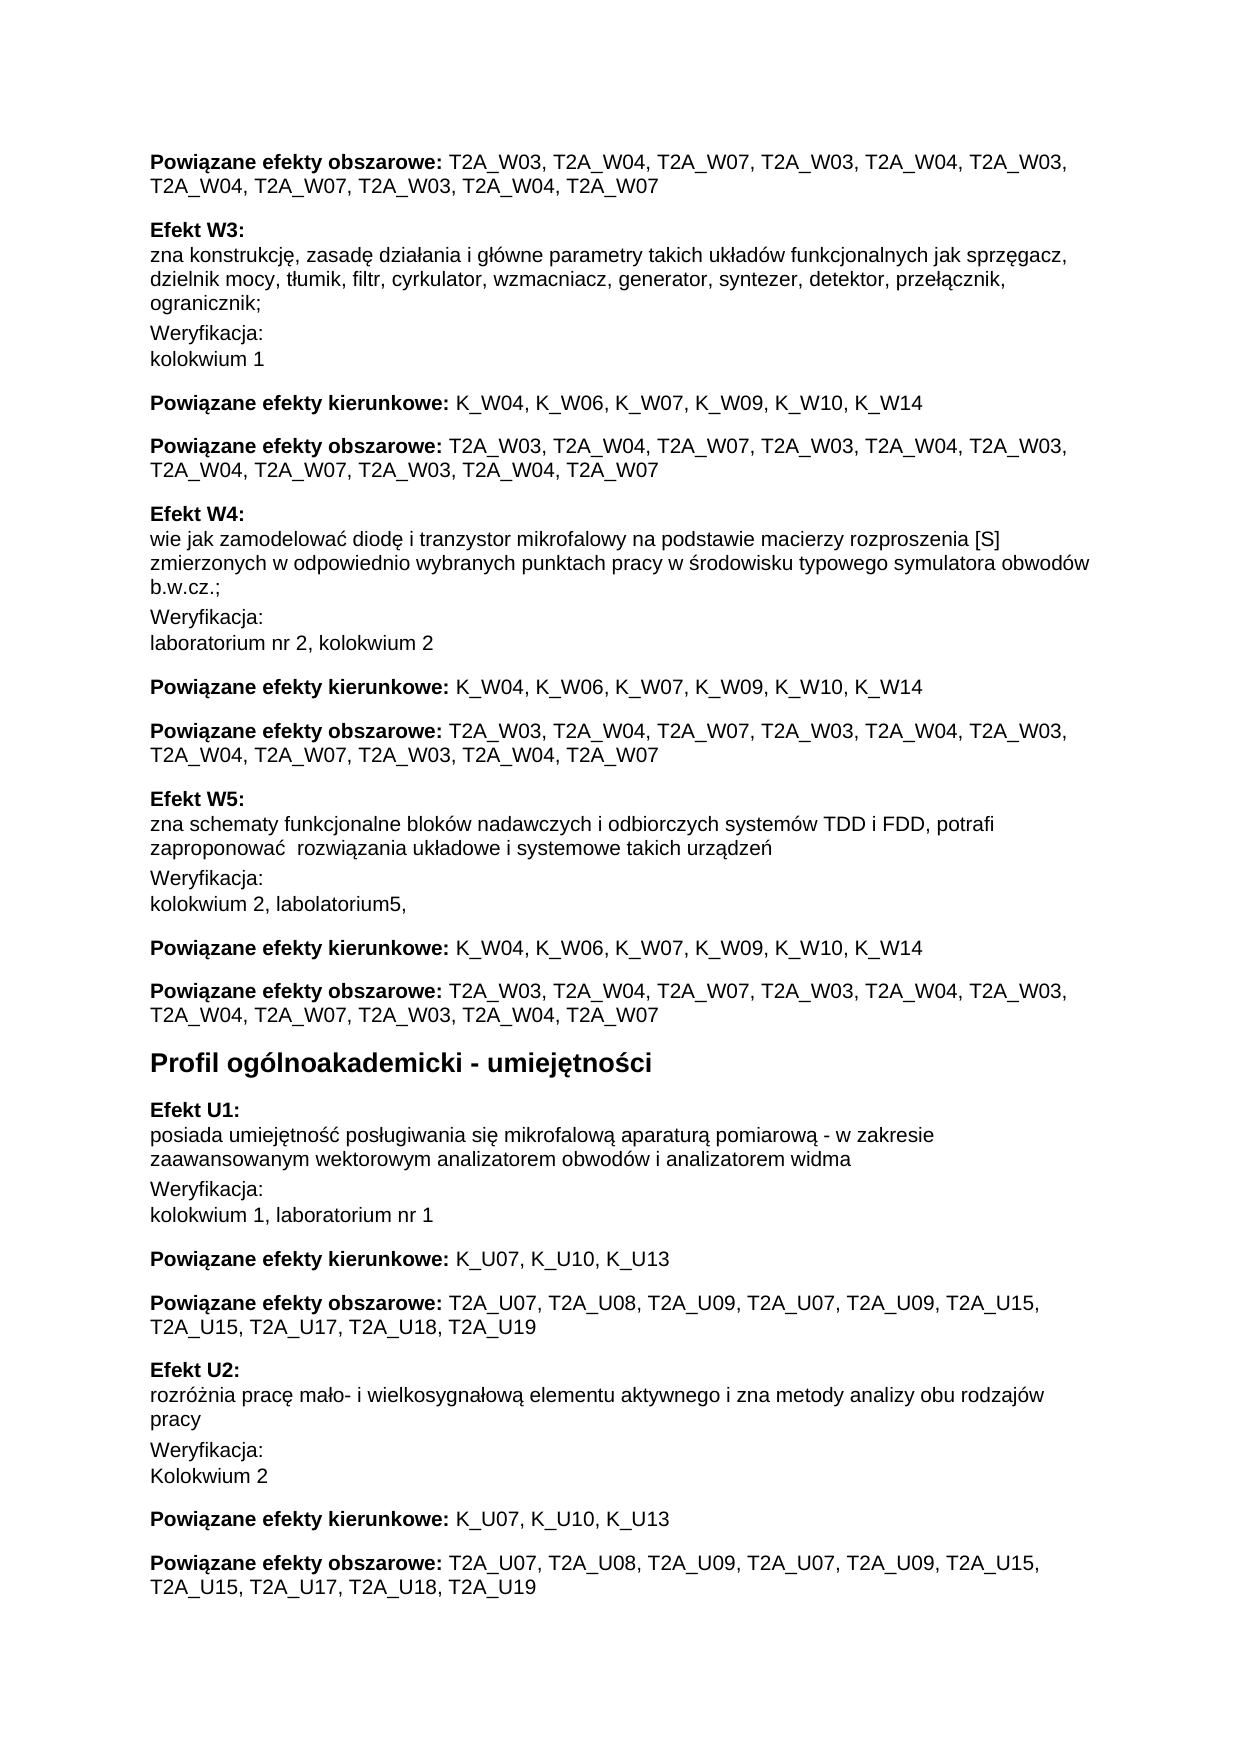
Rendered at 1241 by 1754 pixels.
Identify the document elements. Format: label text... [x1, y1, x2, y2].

text kolokwium 2, labolatorium5, [150, 892, 1090, 916]
text Efekt W3: [150, 218, 1090, 242]
text Powiązane efekty kierunkowe: K_W04, K_W06, K_W07, K_W09, K_W10, K_W14 [150, 675, 1090, 699]
text Kolokwium 2 [150, 1463, 1090, 1487]
text wie jak zamodelować diodę i tranzystor mikrofalowy na podstawie macierzy rozproszenia [S] zmierzonych w odpowiednio wybranych punktach pracy w środowisku typowego symulatora obwodów b.w.cz.; [150, 527, 1090, 599]
text Weryfikacja: [150, 866, 1090, 889]
text Powiązane efekty obszarowe: T2A_U07, T2A_U08, T2A_U09, T2A_U07, T2A_U09, T2A_U15, T2A_U15, T2A_U17, T2A_U18, T2A_U19 [150, 1551, 1090, 1599]
text posiada umiejętność posługiwania się mikrofalową aparaturą pomiarową - w zakresie zaawansowanym wektorowym analizatorem obwodów i analizatorem widma [150, 1123, 1090, 1171]
text Powiązane efekty kierunkowe: K_W04, K_W06, K_W07, K_W09, K_W10, K_W14 [150, 935, 1090, 959]
text Powiązane efekty kierunkowe: K_U07, K_U10, K_U13 [150, 1247, 1090, 1271]
text zna schematy funkcjonalne bloków nadawczych i odbiorczych systemów TDD i FDD, potrafi zaproponować rozwiązania układowe i systemowe takich urządzeń [150, 811, 1090, 859]
text Efekt W4: [150, 502, 1090, 526]
text Powiązane efekty obszarowe: T2A_U07, T2A_U08, T2A_U09, T2A_U07, T2A_U09, T2A_U15, T2A_U15, T2A_U17, T2A_U18, T2A_U19 [150, 1291, 1090, 1338]
text Efekt U2: [150, 1358, 1090, 1382]
text zna konstrukcję, zasadę działania i główne parametry takich układów funkcjonalnych jak sprzęgacz, dzielnik mocy, tłumik, filtr, cyrkulator, wzmacniacz, generator, syntezer, detektor, przełącznik, ogranicznik; [150, 243, 1090, 314]
text Weryfikacja: [150, 1437, 1090, 1461]
text Powiązane efekty obszarowe: T2A_W03, T2A_W04, T2A_W07, T2A_W03, T2A_W04, T2A_W03, T2A_W04, T2A_W07, T2A_W03, T2A_W04, T2A_W07 [150, 150, 1090, 198]
text Efekt U1: [150, 1098, 1090, 1122]
text Powiązane efekty kierunkowe: K_U07, K_U10, K_U13 [150, 1507, 1090, 1531]
text Weryfikacja: [150, 1177, 1090, 1201]
text Weryfikacja: [150, 605, 1090, 629]
subtitle Profil ogólnoakademicki - umiejętności [150, 1047, 1090, 1078]
text kolokwium 1 [150, 347, 1090, 371]
text Powiązane efekty obszarowe: T2A_W03, T2A_W04, T2A_W07, T2A_W03, T2A_W04, T2A_W03, T2A_W04, T2A_W07, T2A_W03, T2A_W04, T2A_W07 [150, 434, 1090, 482]
text Weryfikacja: [150, 321, 1090, 345]
text rozróżnia pracę mało- i wielkosygnałową elementu aktywnego i zna metody analizy obu rodzajów pracy [150, 1383, 1090, 1431]
text Efekt W5: [150, 786, 1090, 810]
text Powiązane efekty obszarowe: T2A_W03, T2A_W04, T2A_W07, T2A_W03, T2A_W04, T2A_W03, T2A_W04, T2A_W07, T2A_W03, T2A_W04, T2A_W07 [150, 719, 1090, 767]
text laboratorium nr 2, kolokwium 2 [150, 631, 1090, 655]
text Powiązane efekty kierunkowe: K_W04, K_W06, K_W07, K_W09, K_W10, K_W14 [150, 391, 1090, 414]
text kolokwium 1, laboratorium nr 1 [150, 1203, 1090, 1227]
text Powiązane efekty obszarowe: T2A_W03, T2A_W04, T2A_W07, T2A_W03, T2A_W04, T2A_W03, T2A_W04, T2A_W07, T2A_W03, T2A_W04, T2A_W07 [150, 979, 1090, 1027]
